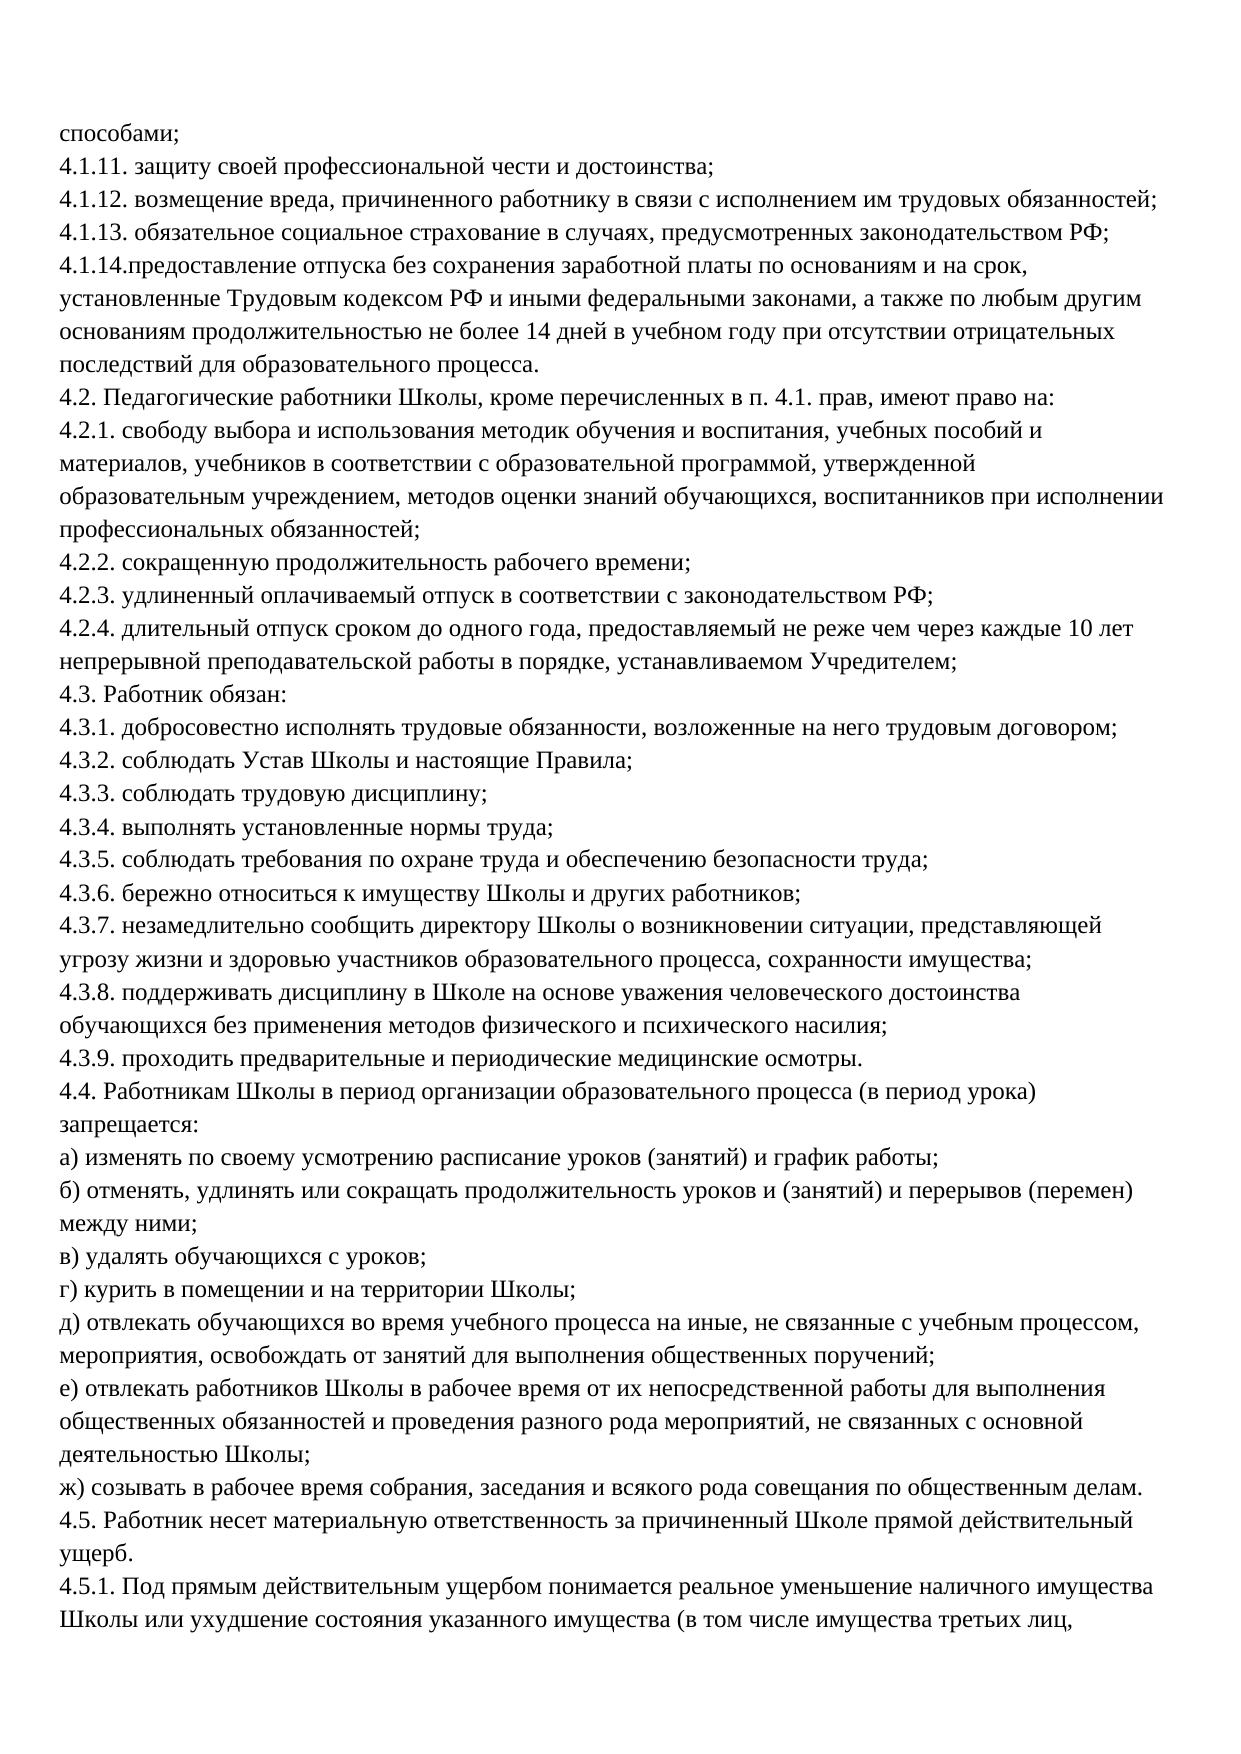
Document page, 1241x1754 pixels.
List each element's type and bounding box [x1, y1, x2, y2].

text [59, 118, 1167, 1633]
